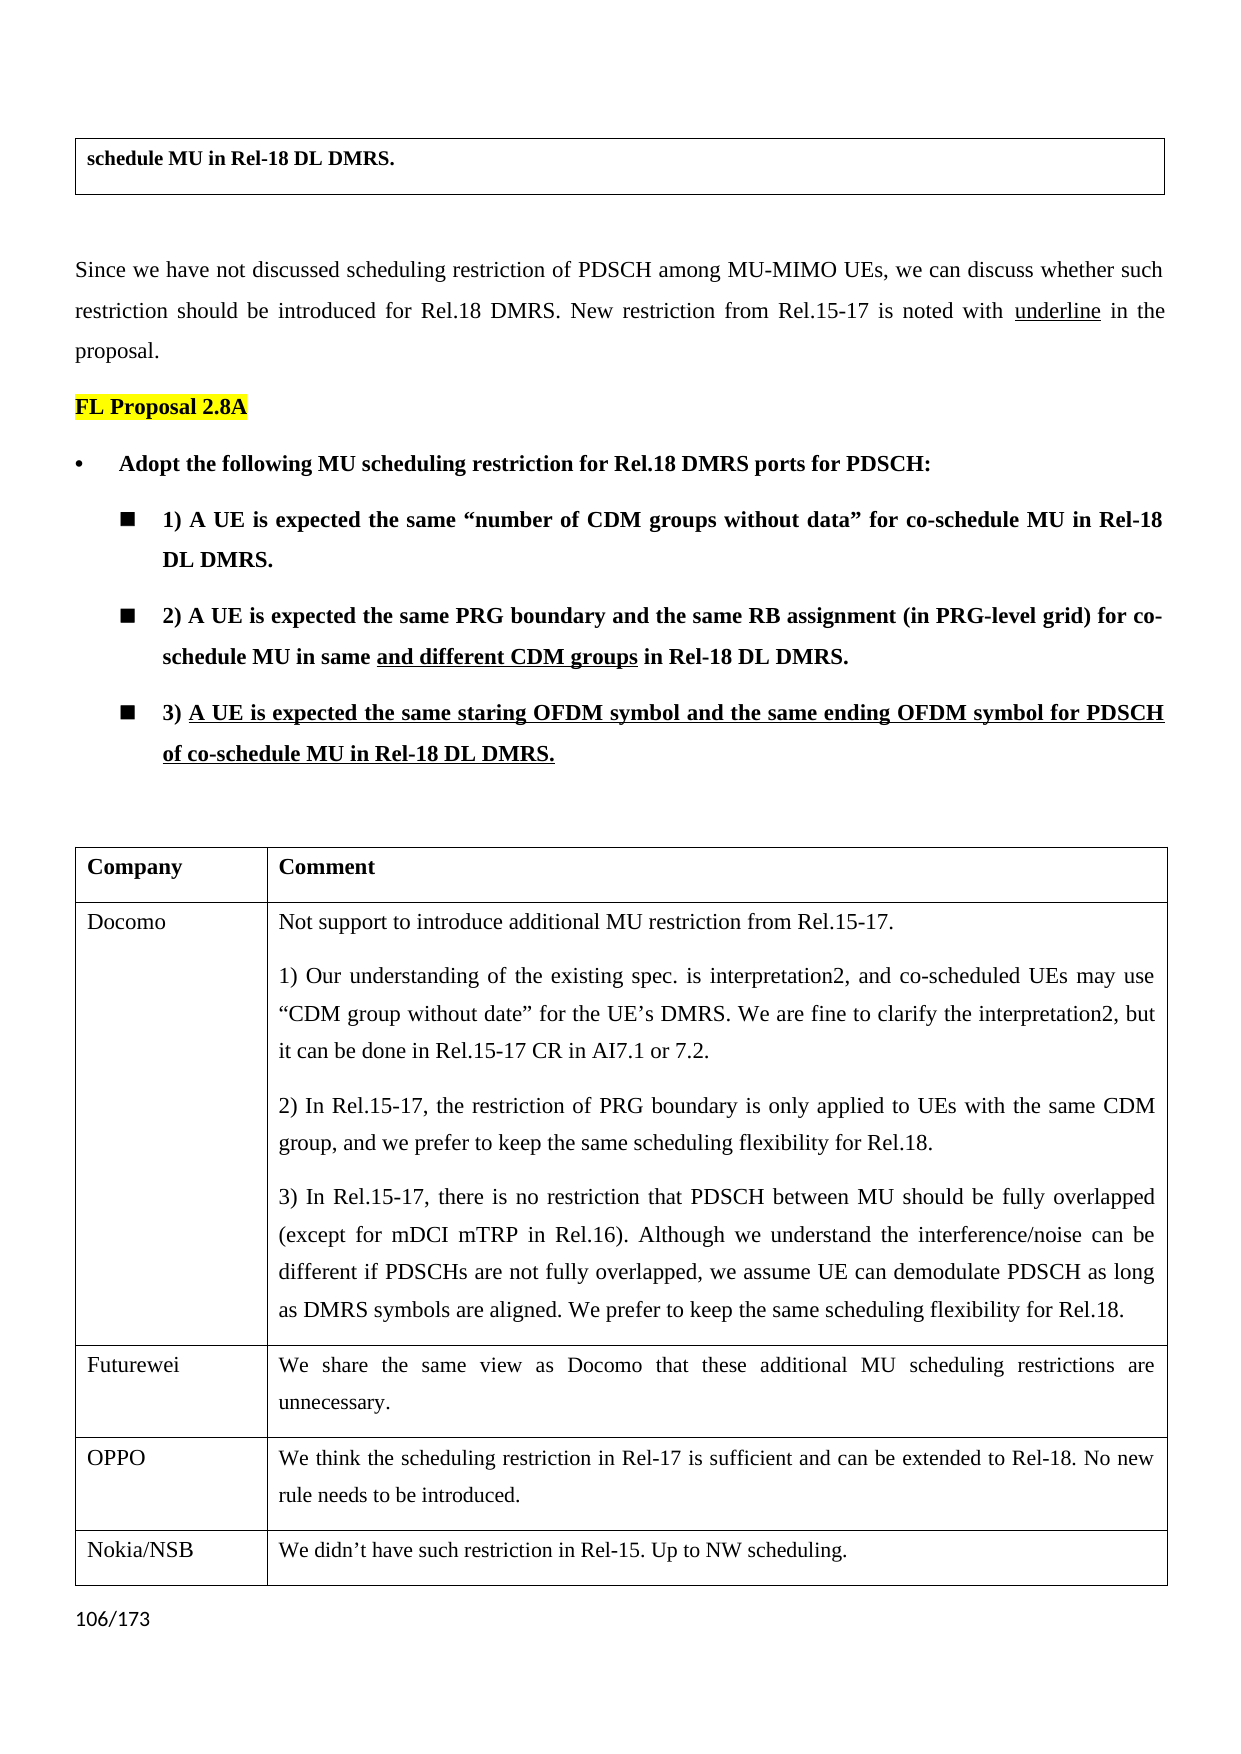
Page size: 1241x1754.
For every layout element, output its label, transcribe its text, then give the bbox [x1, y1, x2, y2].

text FL Proposal 2.8A [75, 388, 1165, 425]
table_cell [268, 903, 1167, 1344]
text Since we have not discussed scheduling restriction of PDSCH among MU-MIMO UEs, we can discuss whether such restriction should be introduced for Rel.18 DMRS. New restriction from Rel.15-17 is noted with underline in the proposal. [75, 251, 1165, 369]
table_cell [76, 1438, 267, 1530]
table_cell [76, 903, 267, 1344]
list 2) A UE is expected the same PRG boundary and the same RB assignment (in PRG-level grid) for co-schedule MU in same and different CDM groups in Rel-18 DL DMRS. [119, 597, 1165, 675]
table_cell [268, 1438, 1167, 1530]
list 3) A UE is expected the same staring OFDM symbol and the same ending OFDM symbol for PDSCH of co-schedule MU in Rel-18 DL DMRS. [119, 694, 1165, 772]
list Adopt the following MU scheduling restriction for Rel.18 DMRS ports for PDSCH: [75, 444, 1165, 482]
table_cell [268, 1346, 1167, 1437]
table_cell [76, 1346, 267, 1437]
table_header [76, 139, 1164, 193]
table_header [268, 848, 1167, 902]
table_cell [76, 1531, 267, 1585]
list 1) A UE is expected the same “number of CDM groups without data” for co-schedule MU in Rel-18 DL DMRS. [119, 500, 1165, 578]
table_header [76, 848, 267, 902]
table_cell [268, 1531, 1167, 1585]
